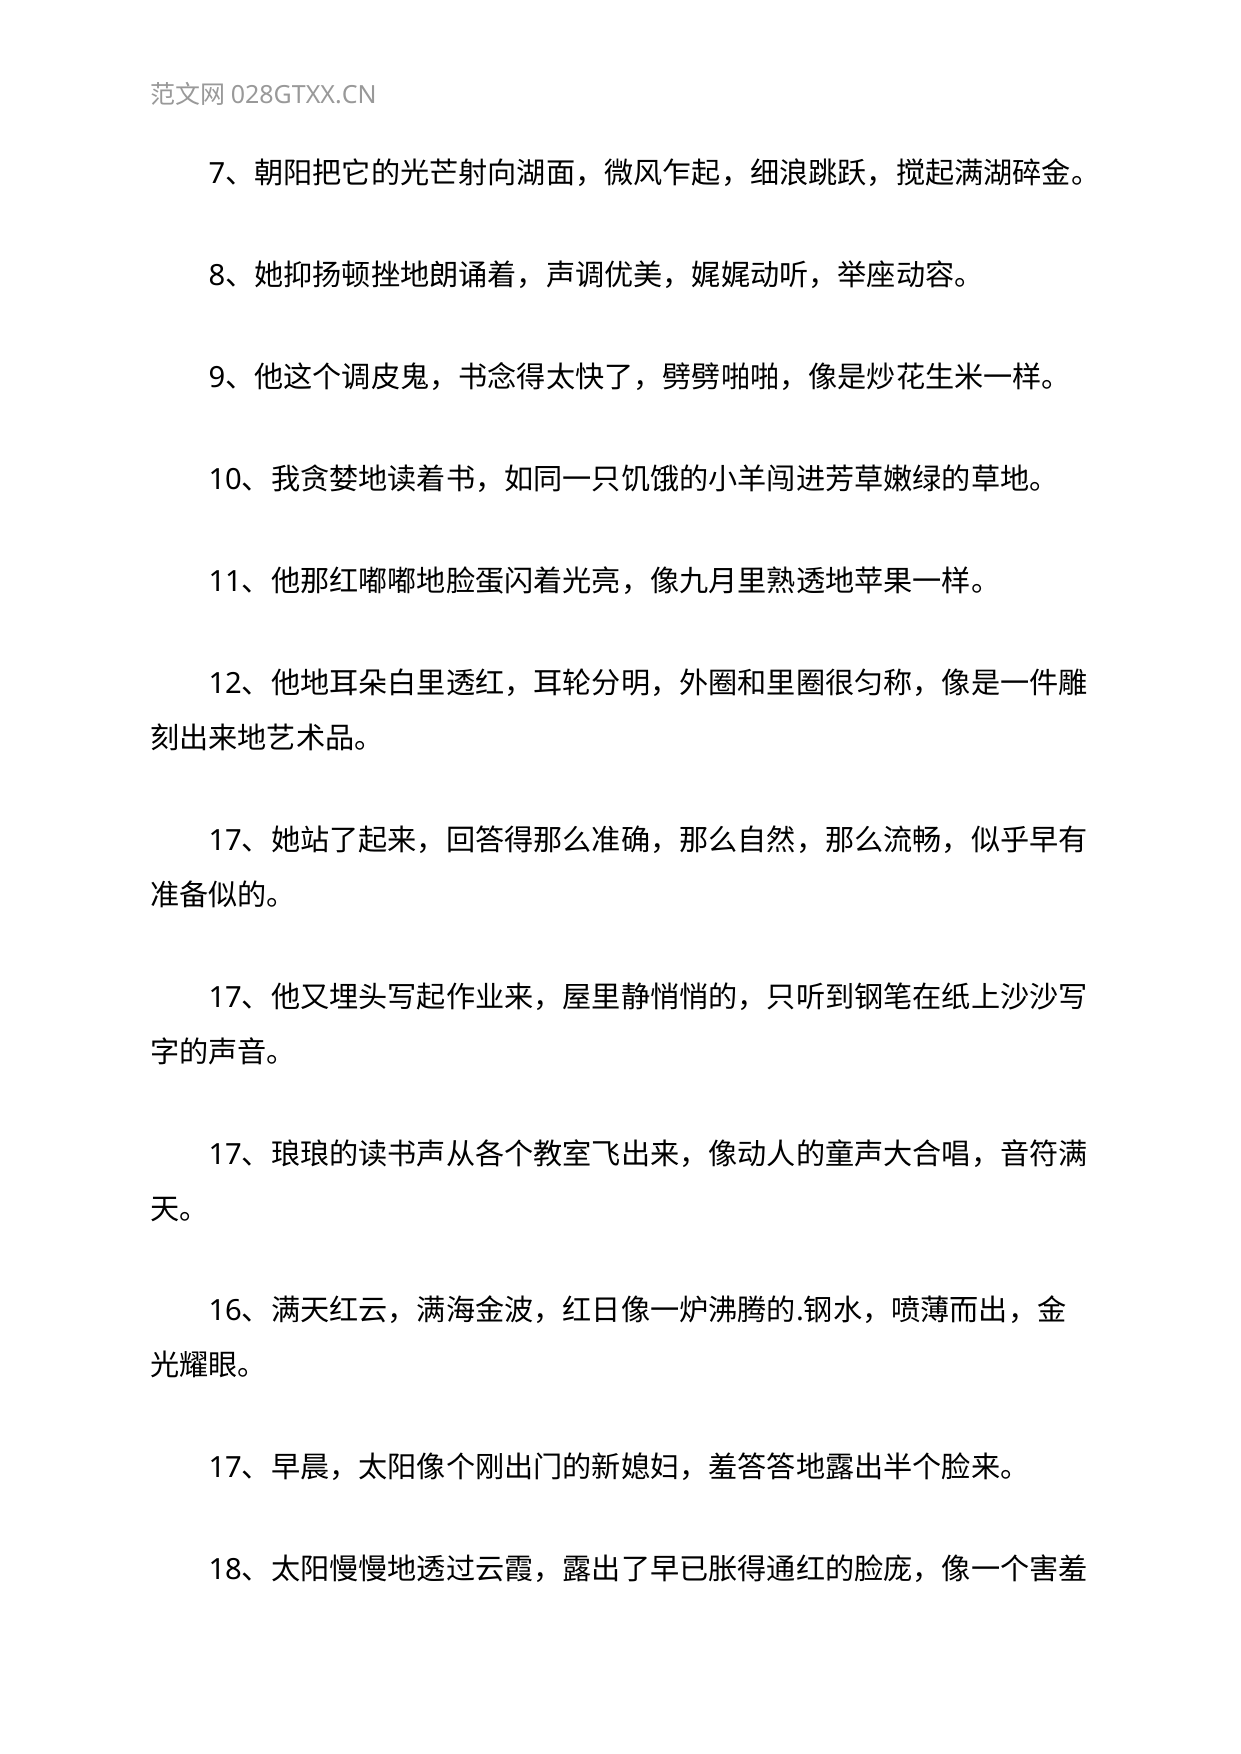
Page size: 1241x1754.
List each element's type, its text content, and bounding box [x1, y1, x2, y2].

text 8、她抑扬顿挫地朗诵着，声调优美，娓娓动听，举座动容。 [150, 252, 1090, 294]
text 9、他这个调皮鬼，书念得太快了，劈劈啪啪，像是炒花生米一样。 [150, 354, 1090, 396]
text 17、她站了起来，回答得那么准确，那么自然，那么流畅，似乎早有准备似的。 [150, 817, 1090, 914]
text 17、他又埋头写起作业来，屋里静悄悄的，只听到钢笔在纸上沙沙写字的声音。 [150, 973, 1090, 1071]
text 17、早晨，太阳像个刚出门的新媳妇，羞答答地露出半个脸来。 [150, 1444, 1090, 1486]
text 11、他那红嘟嘟地脸蛋闪着光亮，像九月里熟透地苹果一样。 [150, 558, 1090, 600]
text 10、我贪婪地读着书，如同一只饥饿的小羊闯进芳草嫩绿的草地。 [150, 456, 1090, 498]
text 17、琅琅的读书声从各个教室飞出来，像动人的童声大合唱，音符满天。 [150, 1130, 1090, 1227]
text 16、满天红云，满海金波，红日像一炉沸腾的.钢水，喷薄而出，金光耀眼。 [150, 1287, 1090, 1384]
text 12、他地耳朵白里透红，耳轮分明，外圈和里圈很匀称，像是一件雕刻出来地艺术品。 [150, 660, 1090, 757]
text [150, 1546, 1090, 1588]
text 7、朝阳把它的光芒射向湖面，微风乍起，细浪跳跃，搅起满湖碎金。 [150, 150, 1090, 192]
